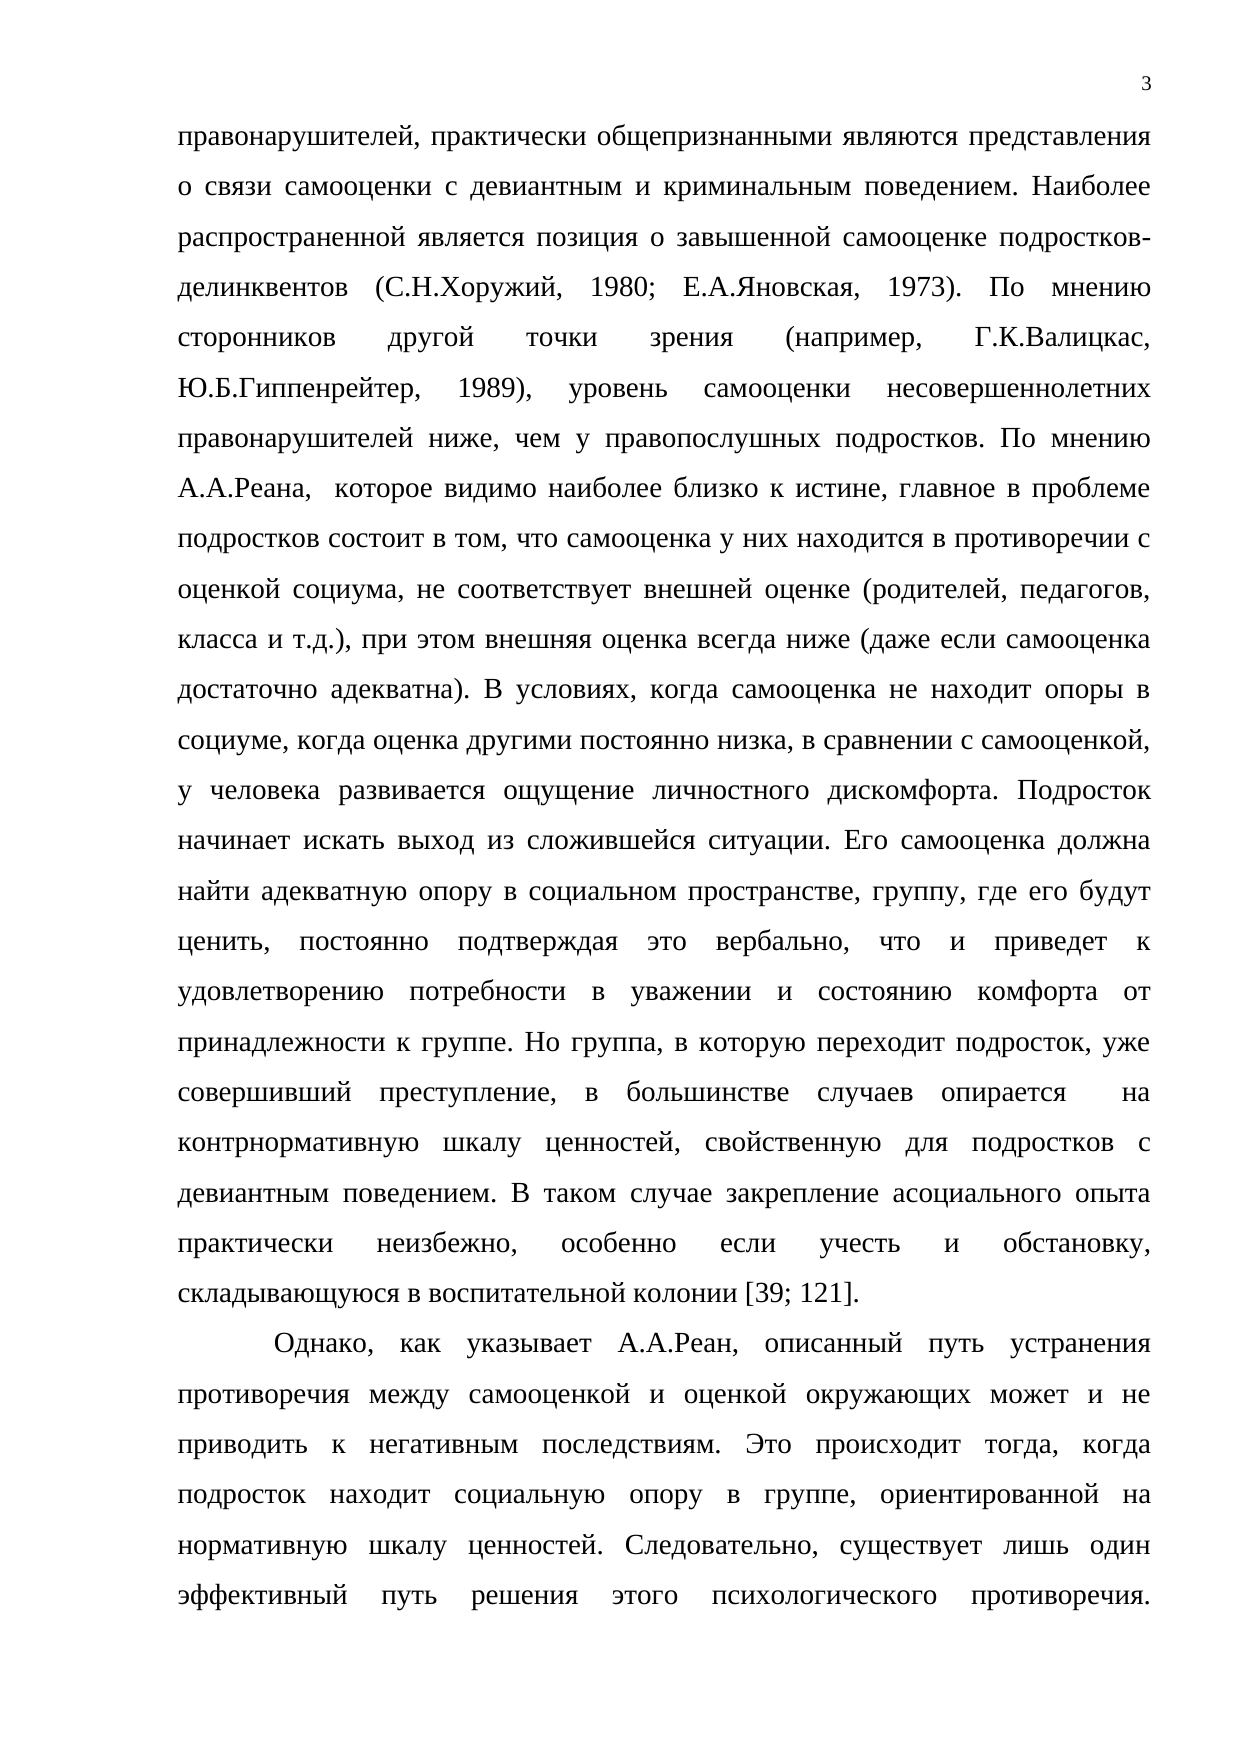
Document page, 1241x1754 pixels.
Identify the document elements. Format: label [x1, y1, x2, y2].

text [177, 118, 1152, 1309]
text [177, 1326, 1152, 1611]
